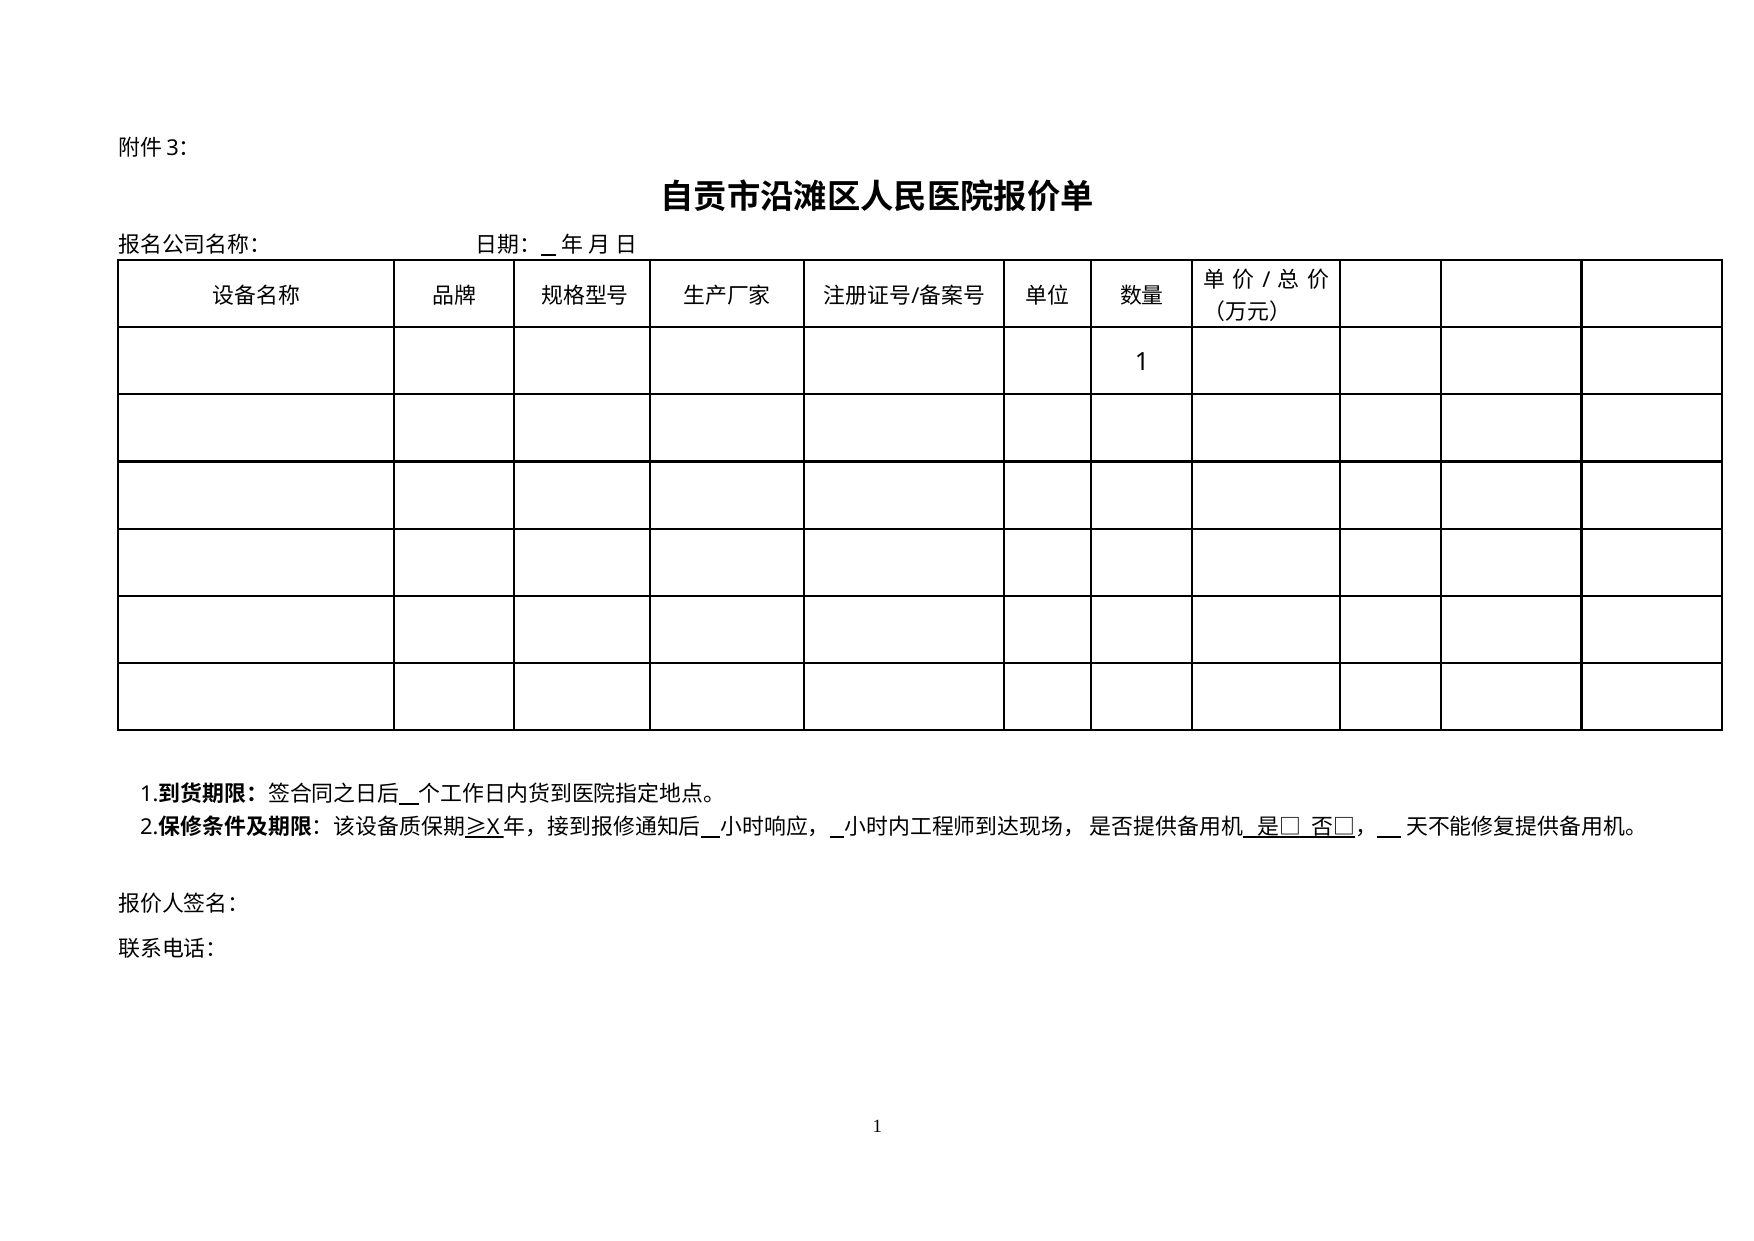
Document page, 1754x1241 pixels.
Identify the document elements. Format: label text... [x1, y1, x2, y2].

table_cell [1583, 328, 1721, 393]
table_header 设备名称 [119, 261, 393, 326]
table_cell [1005, 328, 1090, 393]
table_cell [119, 395, 393, 460]
table_header [1442, 261, 1580, 326]
table_cell 1 [1092, 328, 1191, 393]
table_cell [1341, 664, 1440, 729]
table_cell [651, 463, 803, 527]
table_cell [1005, 597, 1090, 662]
table_cell [651, 530, 803, 594]
text 联系电话： [118, 931, 1636, 963]
text 2.保修条件及期限：该设备质保期≥X年，接到报修通知后 小时响应， 小时内工程师到达现场， 是否提供备用机 是□ 否□， 天不能修复提供备用机。 [118, 808, 1636, 841]
table_header [1341, 261, 1440, 326]
table_cell [1442, 395, 1580, 460]
table_cell [1583, 463, 1721, 527]
table_cell [651, 395, 803, 460]
table_cell [1193, 328, 1339, 393]
table_cell [515, 328, 649, 393]
table_cell [1583, 597, 1721, 662]
table_cell [1193, 530, 1339, 594]
table_header 注册证号/备案号 [805, 261, 1003, 326]
table_cell [515, 664, 649, 729]
table_cell [395, 530, 513, 594]
table_cell [395, 463, 513, 527]
table_cell [119, 664, 393, 729]
table_cell [1193, 664, 1339, 729]
table_cell [1341, 597, 1440, 662]
table_cell [1092, 463, 1191, 527]
table_cell [1092, 395, 1191, 460]
table_cell [395, 328, 513, 393]
table_cell [1193, 463, 1339, 527]
table_cell [1583, 395, 1721, 460]
table_cell [515, 395, 649, 460]
table_cell [1442, 463, 1580, 527]
table_cell [1442, 664, 1580, 729]
table_cell [805, 395, 1003, 460]
text 报价人签名： [118, 886, 1636, 918]
table_cell [1442, 530, 1580, 594]
table_header 品牌 [395, 261, 513, 326]
table_header 生产厂家 [651, 261, 803, 326]
table_cell [515, 530, 649, 594]
text 附件3： [118, 129, 1636, 162]
table_cell [1005, 463, 1090, 527]
table_header 数量 [1092, 261, 1191, 326]
table_cell [1341, 530, 1440, 594]
table_cell [515, 597, 649, 662]
table_cell [805, 530, 1003, 594]
table_cell [1341, 395, 1440, 460]
table_header 单价/总价（万元） [1193, 261, 1339, 326]
table_cell [119, 463, 393, 527]
table_header 单位 [1005, 261, 1090, 326]
text 1.到货期限：签合同之日后 个工作日内货到医院指定地点。 [118, 776, 1621, 808]
table_cell [651, 597, 803, 662]
table_cell [1092, 664, 1191, 729]
table_cell [1005, 530, 1090, 594]
table_cell [1005, 395, 1090, 460]
table_cell [515, 463, 649, 527]
table_cell [1092, 530, 1191, 594]
table_cell [1005, 664, 1090, 729]
table_cell [1341, 463, 1440, 527]
table_cell [395, 395, 513, 460]
table_cell [1193, 395, 1339, 460]
table_cell [805, 328, 1003, 393]
table_cell [805, 597, 1003, 662]
table_cell [1341, 328, 1440, 393]
table_header [1583, 261, 1721, 326]
table_cell [119, 530, 393, 594]
table_cell [651, 664, 803, 729]
table_cell [805, 664, 1003, 729]
text 报名公司名称： 日期： 年 月 日 [118, 227, 1636, 259]
table_cell [1442, 328, 1580, 393]
table_cell [119, 328, 393, 393]
table_cell [395, 597, 513, 662]
table_cell [1092, 597, 1191, 662]
table_cell [395, 664, 513, 729]
table_cell [1583, 530, 1721, 594]
table_cell [651, 328, 803, 393]
text 自贡市沿滩区人民医院报价单 [118, 162, 1636, 227]
table_cell [119, 597, 393, 662]
table_header 规格型号 [515, 261, 649, 326]
table_cell [1583, 664, 1721, 729]
table_cell [1442, 597, 1580, 662]
table_cell [1193, 597, 1339, 662]
table_cell [805, 463, 1003, 527]
